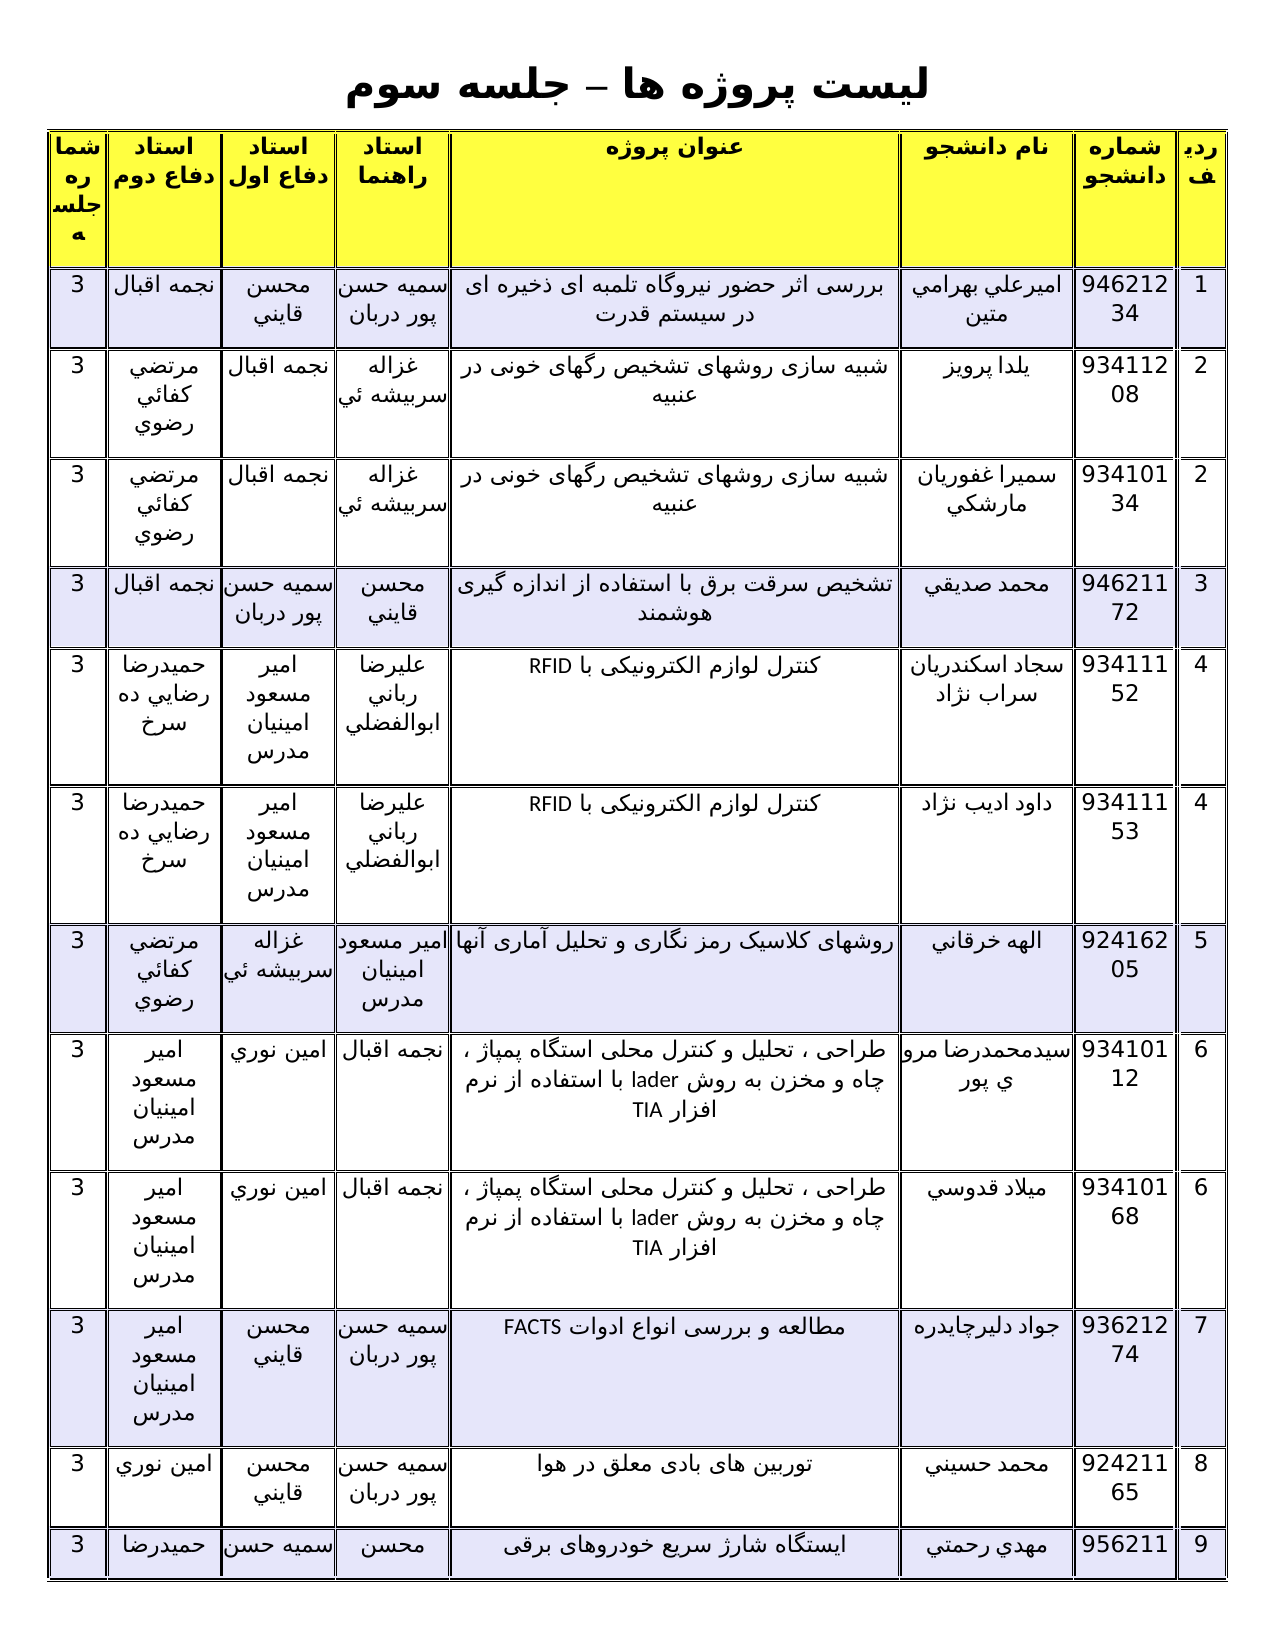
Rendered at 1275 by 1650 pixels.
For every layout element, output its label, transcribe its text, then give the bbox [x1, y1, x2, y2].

table_cell امير مسعود امينيان مدرس [337, 926, 448, 1032]
table_header شماره جلسه [49, 132, 107, 266]
table_cell مطالعه و بررسی انواع ادوات FACTS [452, 1311, 898, 1446]
table_header ردیف [1179, 132, 1226, 266]
table_cell مهدي رحمتي مقدم [900, 1526, 1074, 1578]
table_cell 7 [1177, 1308, 1226, 1446]
table_cell امير مسعود امينيان مدرس [223, 650, 334, 784]
table_cell سميرا غفوريان مارشكي [902, 460, 1072, 566]
table_cell 3 [51, 460, 105, 566]
table_cell 2 [1177, 457, 1226, 566]
table_cell 3 [51, 1035, 105, 1170]
table_cell سيدمحمدرضا مروي پور [902, 1035, 1072, 1170]
table_header شماره دانشجو [1074, 132, 1175, 266]
table_cell جواد دليرچايدره [902, 1311, 1072, 1446]
table_cell 6 [1177, 1170, 1226, 1308]
table_cell 93411208 [1076, 347, 1176, 457]
table_header استاد دفاع اول [221, 132, 336, 266]
table_cell غزاله سربيشه ئي [337, 351, 448, 457]
table_cell طراحی ، تحلیل و کنترل محلی استگاه پمپاژ ، چاه و مخزن به روش lader با استفاده از نرم افزار TIA [452, 1173, 898, 1308]
table_cell 2 [1179, 347, 1225, 457]
table_cell عليرضا رباني ابوالفضلي [337, 788, 448, 922]
table_cell امير مسعود امينيان مدرس [109, 1035, 220, 1170]
table_header نام دانشجو [900, 130, 1074, 266]
table_cell غزاله سربيشه ئي [337, 460, 448, 566]
table_cell تشخیص سرقت برق با استفاده از اندازه گیری هوشمند [452, 569, 898, 646]
table_cell سميه حسن پور دربان [337, 1449, 448, 1526]
table_cell نجمه اقبال [223, 460, 334, 566]
table_cell نجمه اقبال [109, 270, 220, 347]
table_cell کنترل لوازم الکترونیکی با RFID [452, 788, 898, 922]
table_cell بررسی اثر حضور نیروگاه تلمبه ای ذخیره ای در سیستم قدرت [452, 270, 898, 347]
table_cell امين نوري [223, 1035, 334, 1170]
table_header استاد راهنما [336, 130, 450, 266]
table_cell محسن قايني [336, 1526, 450, 1578]
table_cell محسن قايني [223, 270, 334, 347]
table_cell 3 [51, 270, 105, 347]
table_header استاد دفاع دوم [107, 132, 221, 266]
table_cell 93621274 [1074, 1308, 1177, 1446]
table_cell سميه حسن پور دربان [337, 270, 448, 347]
table_cell 3 [51, 1311, 105, 1446]
table_cell 4 [1179, 784, 1225, 922]
table_cell 3 [51, 926, 105, 1032]
table_cell توربین های بادی معلق در هوا [452, 1449, 898, 1526]
table_header عنوان پروژه [450, 130, 900, 266]
table_cell 93410134 [1074, 457, 1177, 566]
table_cell 6 [1177, 1032, 1226, 1170]
table_cell نجمه اقبال [337, 1173, 448, 1308]
table_cell غزاله سربيشه ئي [223, 926, 334, 1032]
table_cell 92416205 [1076, 923, 1176, 1032]
table_cell امير مسعود امينيان مدرس [109, 1311, 220, 1446]
table_cell محسن قايني [337, 569, 448, 646]
table_cell محسن قايني [223, 1449, 334, 1526]
table_cell مرتضي كفائي رضوي [109, 926, 220, 1032]
table_cell الهه خرقاني [902, 926, 1072, 1032]
table_cell 3 [51, 569, 105, 646]
table_cell 1 [1179, 266, 1225, 347]
table_cell نجمه اقبال [109, 569, 220, 646]
table_cell شبیه سازی روشهای تشخیص رگهای خونی در عنبیه [452, 351, 898, 457]
table_cell محسن قايني [223, 1311, 334, 1446]
table_cell کنترل لوازم الکترونیکی با RFID [452, 650, 898, 784]
table_cell نجمه اقبال [337, 1035, 448, 1170]
table_cell 9 [1179, 1526, 1226, 1578]
table_cell سجاد اسكندريان سراب نژاد [902, 650, 1072, 784]
table_cell 3 [1177, 566, 1226, 646]
table_cell 93411153 [1076, 784, 1176, 922]
table_cell 93410112 [1074, 1032, 1177, 1170]
table_cell مرتضي كفائي رضوي [109, 351, 220, 457]
table_cell محمد حسيني [902, 1449, 1072, 1526]
table_cell امين نوري [223, 1173, 334, 1308]
table_cell طراحی ، تحلیل و کنترل محلی استگاه پمپاژ ، چاه و مخزن به روش lader با استفاده از نرم افزار TIA [452, 1035, 898, 1170]
table_cell 8 [1177, 1446, 1226, 1526]
table_cell حميدرضا رضايي ده سرخ [109, 650, 220, 784]
table_cell مرتضي كفائي رضوي [109, 460, 220, 566]
table_cell 4 [1179, 646, 1225, 784]
table_cell ميلاد قدوسي [902, 1173, 1072, 1308]
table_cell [450, 1526, 900, 1578]
table_cell حميدرضا رضايي ده سرخ [109, 788, 220, 922]
table_cell محمد صديقي [902, 569, 1072, 646]
table_cell يلدا پرويز [902, 351, 1072, 457]
table_cell عليرضا رباني ابوالفضلي [337, 650, 448, 784]
table_cell نجمه اقبال [223, 351, 334, 457]
table_cell سميه حسن پور دربان [223, 569, 334, 646]
table_cell اميرعلي بهرامي متين [902, 270, 1072, 347]
table_cell 94621234 [1076, 266, 1176, 347]
table_cell داود اديب نژاد [902, 788, 1072, 922]
table_cell 95621156 [1074, 1526, 1176, 1578]
text لیست پروژه ها – جلسه سوم [59, 59, 1216, 108]
table_cell امير مسعود امينيان مدرس [109, 1173, 220, 1308]
table_cell 3 [51, 351, 105, 457]
table_cell 3 [51, 1173, 105, 1308]
table_cell 3 [51, 788, 105, 922]
table_cell سميه حسن پور دربان [337, 1311, 448, 1446]
table_cell امين نوري [109, 1449, 220, 1526]
table_cell 93411152 [1076, 646, 1176, 784]
table_cell 93410168 [1074, 1170, 1177, 1308]
table_cell روشهای کلاسیک رمز نگاری و تحلیل آماری آنها [452, 926, 898, 1032]
table_cell 5 [1179, 923, 1225, 1032]
table_cell 3 [51, 650, 105, 784]
table_cell امير مسعود امينيان مدرس [223, 788, 334, 922]
table_cell 3 [49, 1530, 107, 1578]
table_cell سميه حسن پور دربان [221, 1530, 336, 1578]
table_cell شبیه سازی روشهای تشخیص رگهای خونی در عنبیه [452, 460, 898, 566]
table_cell 92421165 [1074, 1446, 1177, 1526]
table_cell 94621172 [1074, 566, 1177, 646]
table_cell 3 [51, 1449, 105, 1526]
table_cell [107, 1530, 221, 1578]
